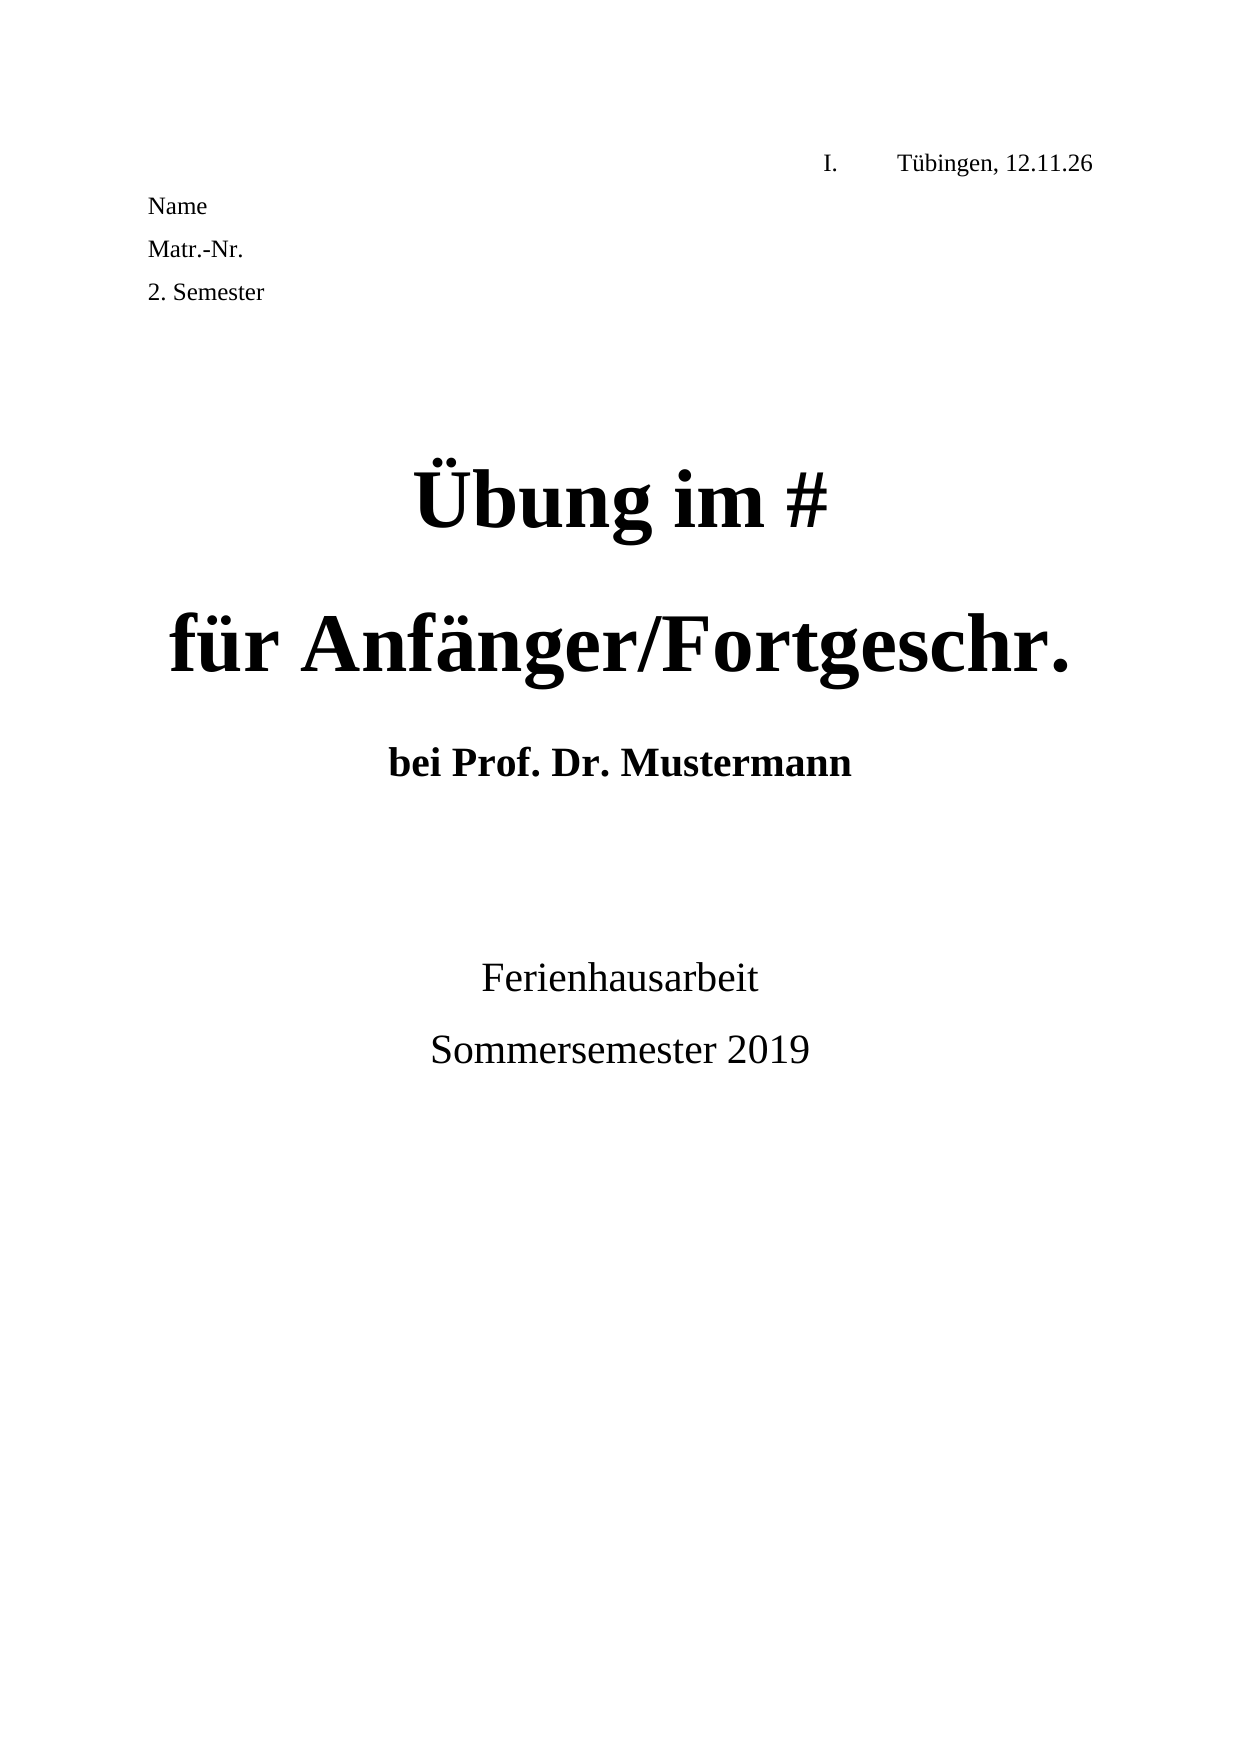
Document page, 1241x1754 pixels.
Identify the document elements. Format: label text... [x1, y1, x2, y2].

text Übung im # für Anfänger/Fortgeschr. [148, 449, 1093, 689]
text Ferienhausarbeit [148, 953, 1093, 1001]
text Matr.-Nr. [148, 234, 1093, 263]
text bei Prof. Dr. Mustermann [148, 737, 1093, 785]
text 2. Semester [148, 277, 1093, 306]
text Sommersemester 2019 [148, 1024, 1093, 1072]
list Tübingen, 05.04.2019 [148, 148, 1093, 176]
text Name [148, 191, 1093, 219]
